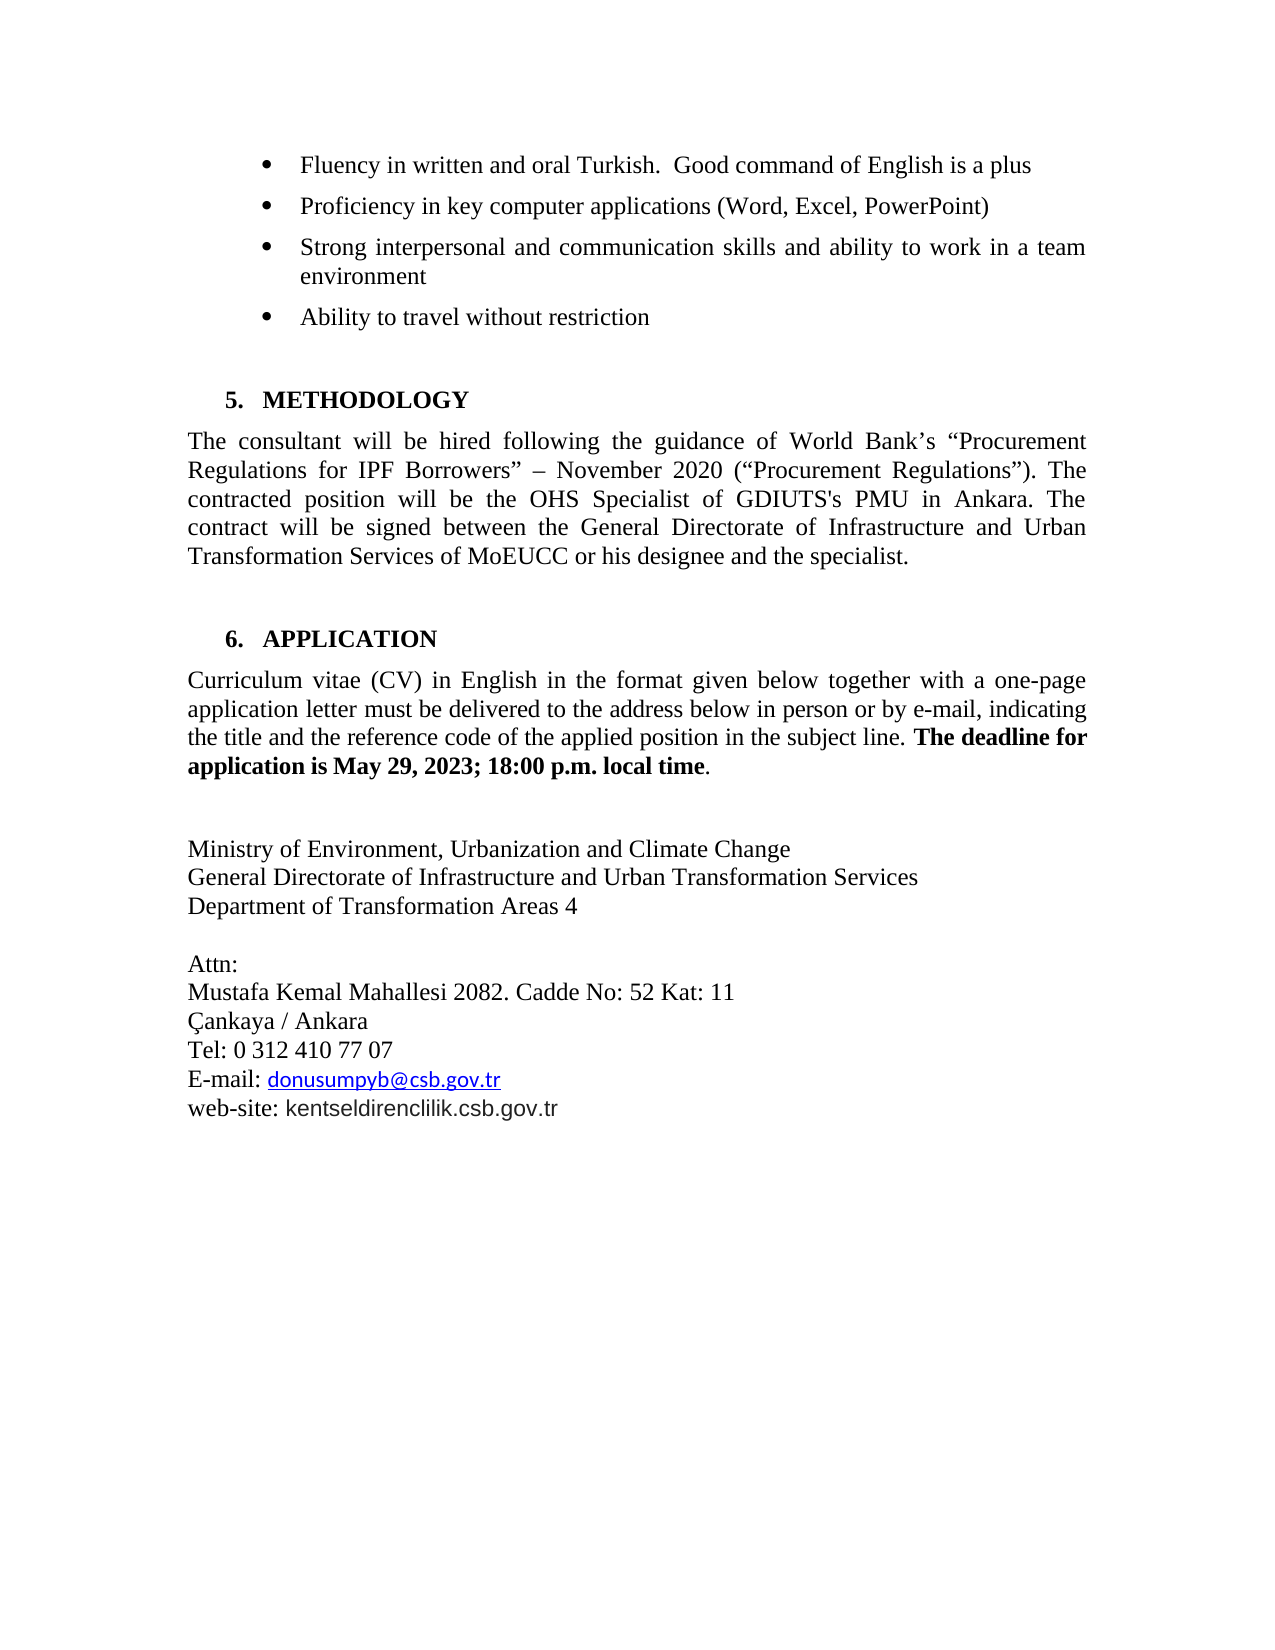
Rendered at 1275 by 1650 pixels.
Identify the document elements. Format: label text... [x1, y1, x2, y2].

list METHODOLOGY [225, 385, 1087, 414]
text Çankaya / Ankara [187, 1006, 1087, 1035]
text E-mail: donusumpyb@csb.gov.tr [187, 1064, 1087, 1093]
list Ability to travel without restriction [262, 302, 1087, 331]
text Tel: 0 312 410 77 07 [187, 1035, 1087, 1064]
text Attn: [187, 949, 1087, 977]
text General Directorate of Infrastructure and Urban Transformation Services [187, 862, 1087, 891]
list APPLICATION [225, 624, 1087, 652]
text Department of Transformation Areas 4 [187, 891, 1087, 920]
list Fluency in written and oral Turkish. Good command of English is a plus [262, 150, 1087, 179]
list Strong interpersonal and communication skills and ability to work in a team environment [262, 232, 1087, 290]
text web-site: kentseldirenclilik.csb.gov.tr [187, 1093, 1087, 1122]
text Curriculum vitae (CV) in English in the format given below together with a one-page application letter must be delivered to the address below in person or by e-mail, indicating the title and the reference code of the applied position in the subject line. The deadline for application is May 29, 2023; 18:00 p.m. local time. [187, 665, 1087, 780]
list Proficiency in key computer applications (Word, Excel, PowerPoint) [262, 191, 1087, 220]
text The consultant will be hired following the guidance of World Bank’s “Procurement Regulations for IPF Borrowers” – November 2020 (“Procurement Regulations”). The contracted position will be the OHS Specialist of GDIUTS's PMU in Ankara. The contract will be signed between the General Directorate of Infrastructure and Urban Transformation Services of MoEUCC or his designee and the specialist. [187, 426, 1087, 570]
text Ministry of Environment, Urbanization and Climate Change [187, 834, 1087, 862]
text Mustafa Kemal Mahallesi 2082. Cadde No: 52 Kat: 11 [187, 977, 1087, 1006]
